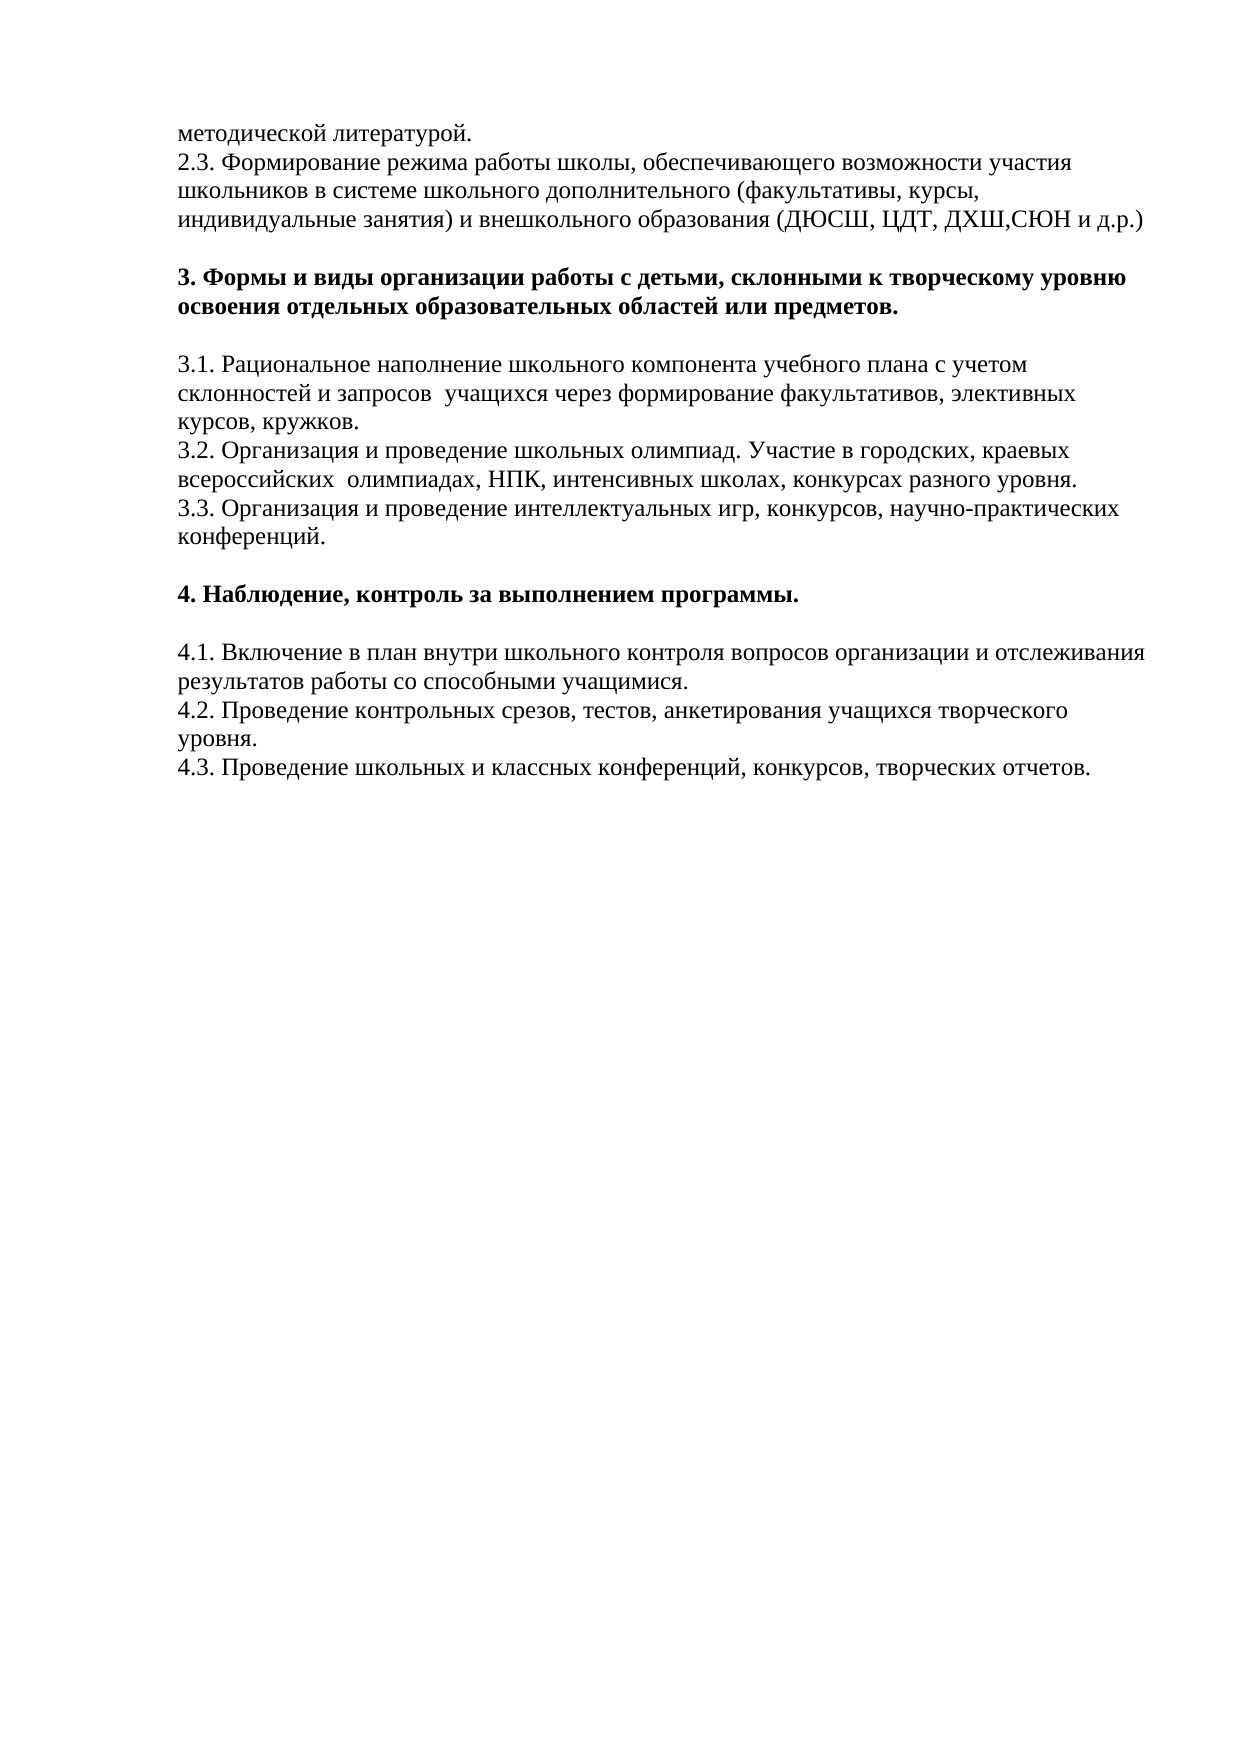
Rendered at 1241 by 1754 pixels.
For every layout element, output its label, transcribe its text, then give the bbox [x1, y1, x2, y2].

text 3.1. Рациональное наполнение школьного компонента учебного плана с учетом склонностей и запросов учащихся через формирование факультативов, элективных курсов, кружков. 3.2. Организация и проведение школьных олимпиад. Участие в городских, краевых всероссийских олимпиадах, НПК, интенсивных школах, конкурсах разного уровня. 3.3. Организация и проведение интеллектуальных игр, конкурсов, научно-практических конференций. [177, 349, 1152, 550]
text 4.1. Включение в план внутри школьного контроля вопросов организации и отслеживания результатов работы со способными учащимися. 4.2. Проведение контрольных срезов, тестов, анкетирования учащихся творческого уровня. 4.3. Проведение школьных и классных конференций, конкурсов, творческих отчетов. [177, 637, 1152, 781]
text 3. Формы и виды организации работы с детьми, склонными к творческому уровню освоения отдельных образовательных областей или предметов. [177, 262, 1152, 320]
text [177, 118, 1152, 233]
text 4. Наблюдение, контроль за выполнением программы. [177, 579, 1152, 608]
